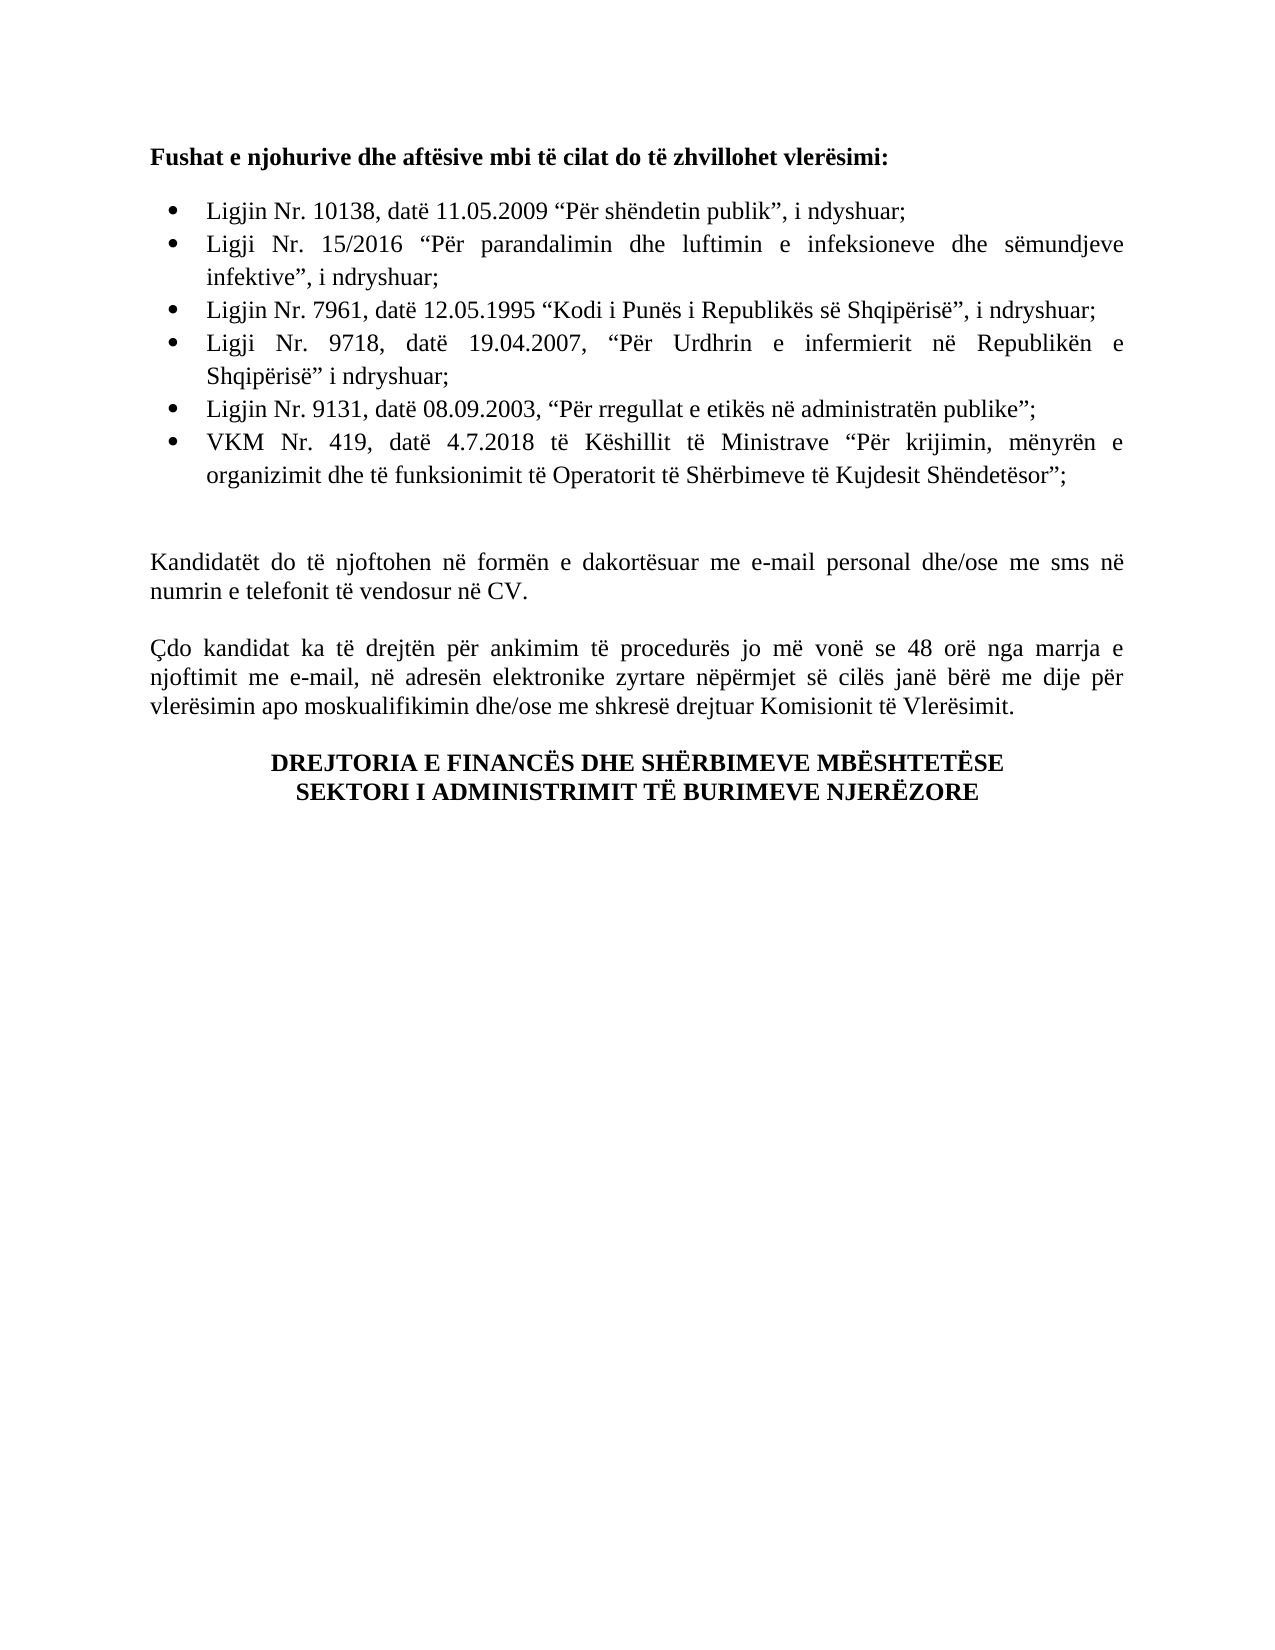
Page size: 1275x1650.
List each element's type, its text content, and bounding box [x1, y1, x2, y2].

text Fushat e njohurive dhe aftësive mbi të cilat do të zhvillohet vlerësimi: [150, 142, 1125, 171]
text Çdo kandidat ka të drejtën për ankimim të procedurës jo më vonë se 48 orë nga marrja e njoftimit me e-mail, në adresën elektronike zyrtare nëpërmjet së cilës janë bërë me dije për vlerësimin apo moskualifikimin dhe/ose me shkresë drejtuar Komisionit të Vlerësimit. [150, 633, 1125, 720]
list Ligjin Nr. 7961, datë 12.05.1995 “Kodi i Punës i Republikës së Shqipërisë”, i ndryshuar; [169, 295, 1125, 324]
list Ligjin Nr. 10138, datë 11.05.2009 “Për shëndetin publik”, i ndyshuar; [169, 196, 1125, 225]
text Kandidatët do të njoftohen në formën e dakortësuar me e-mail personal dhe/ose me sms në numrin e telefonit të vendosur në CV. [150, 547, 1125, 605]
list Ligjin Nr. 9131, datë 08.09.2003, “Për rregullat e etikës në administratën publike”; [169, 394, 1125, 423]
list VKM Nr. 419, datë 4.7.2018 të Këshillit të Ministrave “Për krijimin, mënyrën e organizimit dhe të funksionimit të Operatorit të Shërbimeve të Kujdesit Shëndetësor”; [169, 427, 1125, 489]
text SEKTORI I ADMINISTRIMIT TË BURIMEVE NJERËZORE [150, 777, 1125, 806]
text DREJTORIA E FINANCËS DHE SHËRBIMEVE MBËSHTETËSE [150, 748, 1125, 777]
list Ligji Nr. 15/2016 “Për parandalimin dhe luftimin e infeksioneve dhe sëmundjeve infektive”, i ndryshuar; [169, 229, 1125, 291]
list Ligji Nr. 9718, datë 19.04.2007, “Për Urdhrin e infermierit në Republikën e Shqipërisë” i ndryshuar; [169, 328, 1125, 390]
